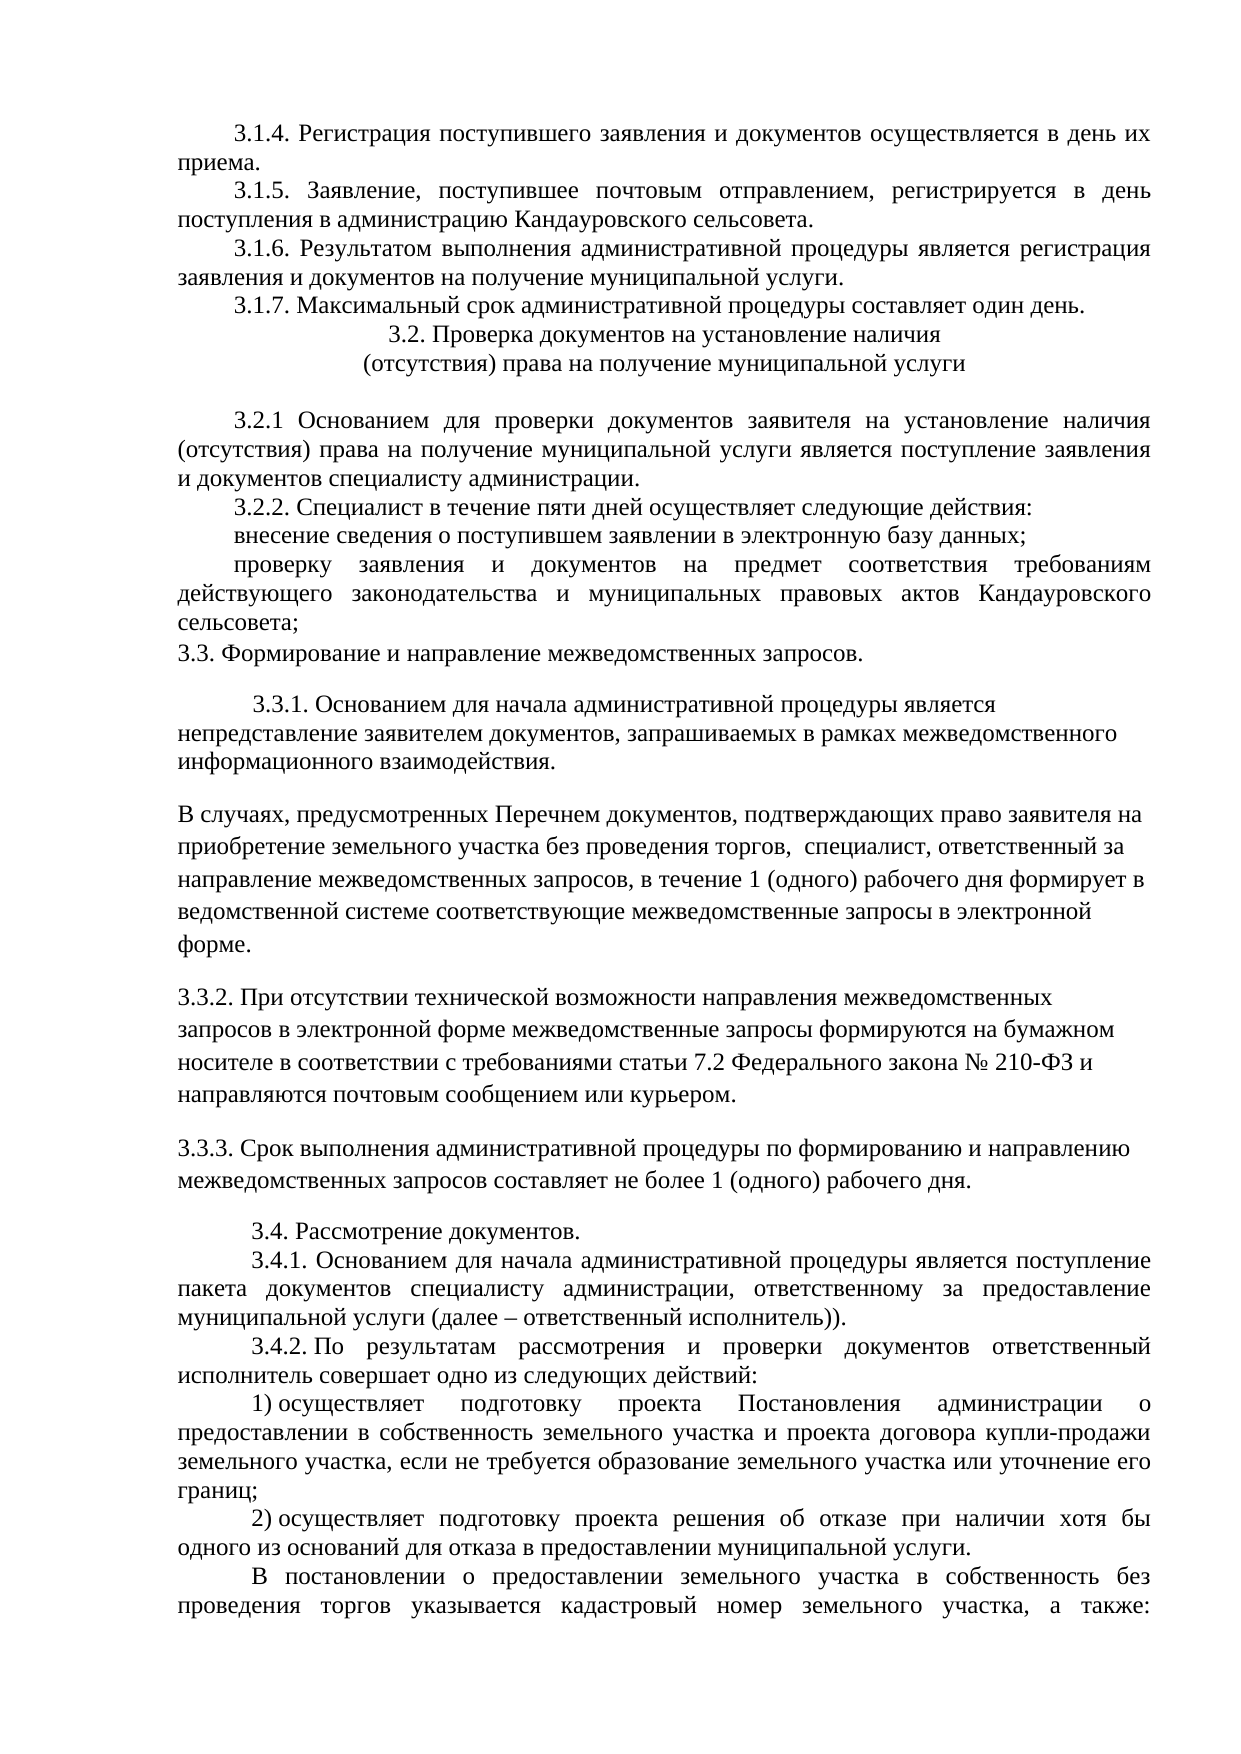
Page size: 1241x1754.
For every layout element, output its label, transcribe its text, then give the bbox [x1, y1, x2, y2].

text 3.1.4. Регистрация поступившего заявления и документов осуществляется в день их приема. [177, 118, 1152, 176]
text 3.4. Рассмотрение документов. [177, 1216, 1152, 1245]
text 3.3.2. При отсутствии технической возможности направления межведомственных запросов в электронной форме межведомственные запросы формируются на бумажном носителе в соответствии с требованиями статьи 7.2 Федерального закона № 210-ФЗ и направляются почтовым сообщением или курьером. [177, 979, 1152, 1109]
text 3.2.2. Специалист в течение пяти дней осуществляет следующие действия: [177, 492, 1152, 521]
text 2) осуществляет подготовку проекта решения об отказе при наличии хотя бы одного из оснований для отказа в предоставлении муниципальной услуги. [177, 1503, 1152, 1561]
text 3.4.2. По результатам рассмотрения и проверки документов ответственный исполнитель совершает одно из следующих действий: [177, 1331, 1152, 1388]
text проверку заявления и документов на предмет соответствия требованиям действующего законодательства и муниципальных правовых актов Кандауровского сельсовета; [177, 549, 1152, 636]
text 3.4.1. Основанием для начала административной процедуры является поступление пакета документов специалисту администрации, ответственному за предоставление муниципальной услуги (далее – ответственный исполнитель)). [177, 1245, 1152, 1331]
text 3.1.6. Результатом выполнения административной процедуры является регистрация заявления и документов на получение муниципальной услуги. [177, 233, 1152, 291]
text 3.2.1 Основанием для проверки документов заявителя на установление наличия (отсутствия) права на получение муниципальной услуги является поступление заявления и документов специалисту администрации. [177, 406, 1152, 492]
text 3.2. Проверка документов на установление наличия [177, 319, 1152, 348]
text 3.3.1. Основанием для начала административной процедуры является непредставление заявителем документов, запрашиваемых в рамках межведомственного информационного взаимодействия. [177, 689, 1152, 775]
text В случаях, предусмотренных Перечнем документов, подтверждающих право заявителя на приобретение земельного участка без проведения торгов, специалист, ответственный за направление межведомственных запросов, в течение 1 (одного) рабочего дня формирует в ведомственной системе соответствующие межведомственные запросы в электронной форме. [177, 796, 1152, 958]
text 1) осуществляет подготовку проекта Постановления администрации о предоставлении в собственность земельного участка и проекта договора купли-продажи земельного участка, если не требуется образование земельного участка или уточнение его границ; [177, 1388, 1152, 1503]
text 3.3. Формирование и направление межведомственных запросов. [177, 636, 1152, 668]
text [177, 1561, 1152, 1618]
text (отсутствия) права на получение муниципальной услуги [177, 348, 1152, 377]
text внесение сведения о поступившем заявлении в электронную базу данных; [177, 521, 1152, 549]
text 3.1.7. Максимальный срок административной процедуры составляет один день. [177, 291, 1152, 319]
text 3.3.3. Срок выполнения административной процедуры по формированию и направлению межведомственных запросов составляет не более 1 (одного) рабочего дня. [177, 1130, 1152, 1195]
text 3.1.5. Заявление, поступившее почтовым отправлением, регистрируется в день поступления в администрацию Кандауровского сельсовета. [177, 176, 1152, 233]
